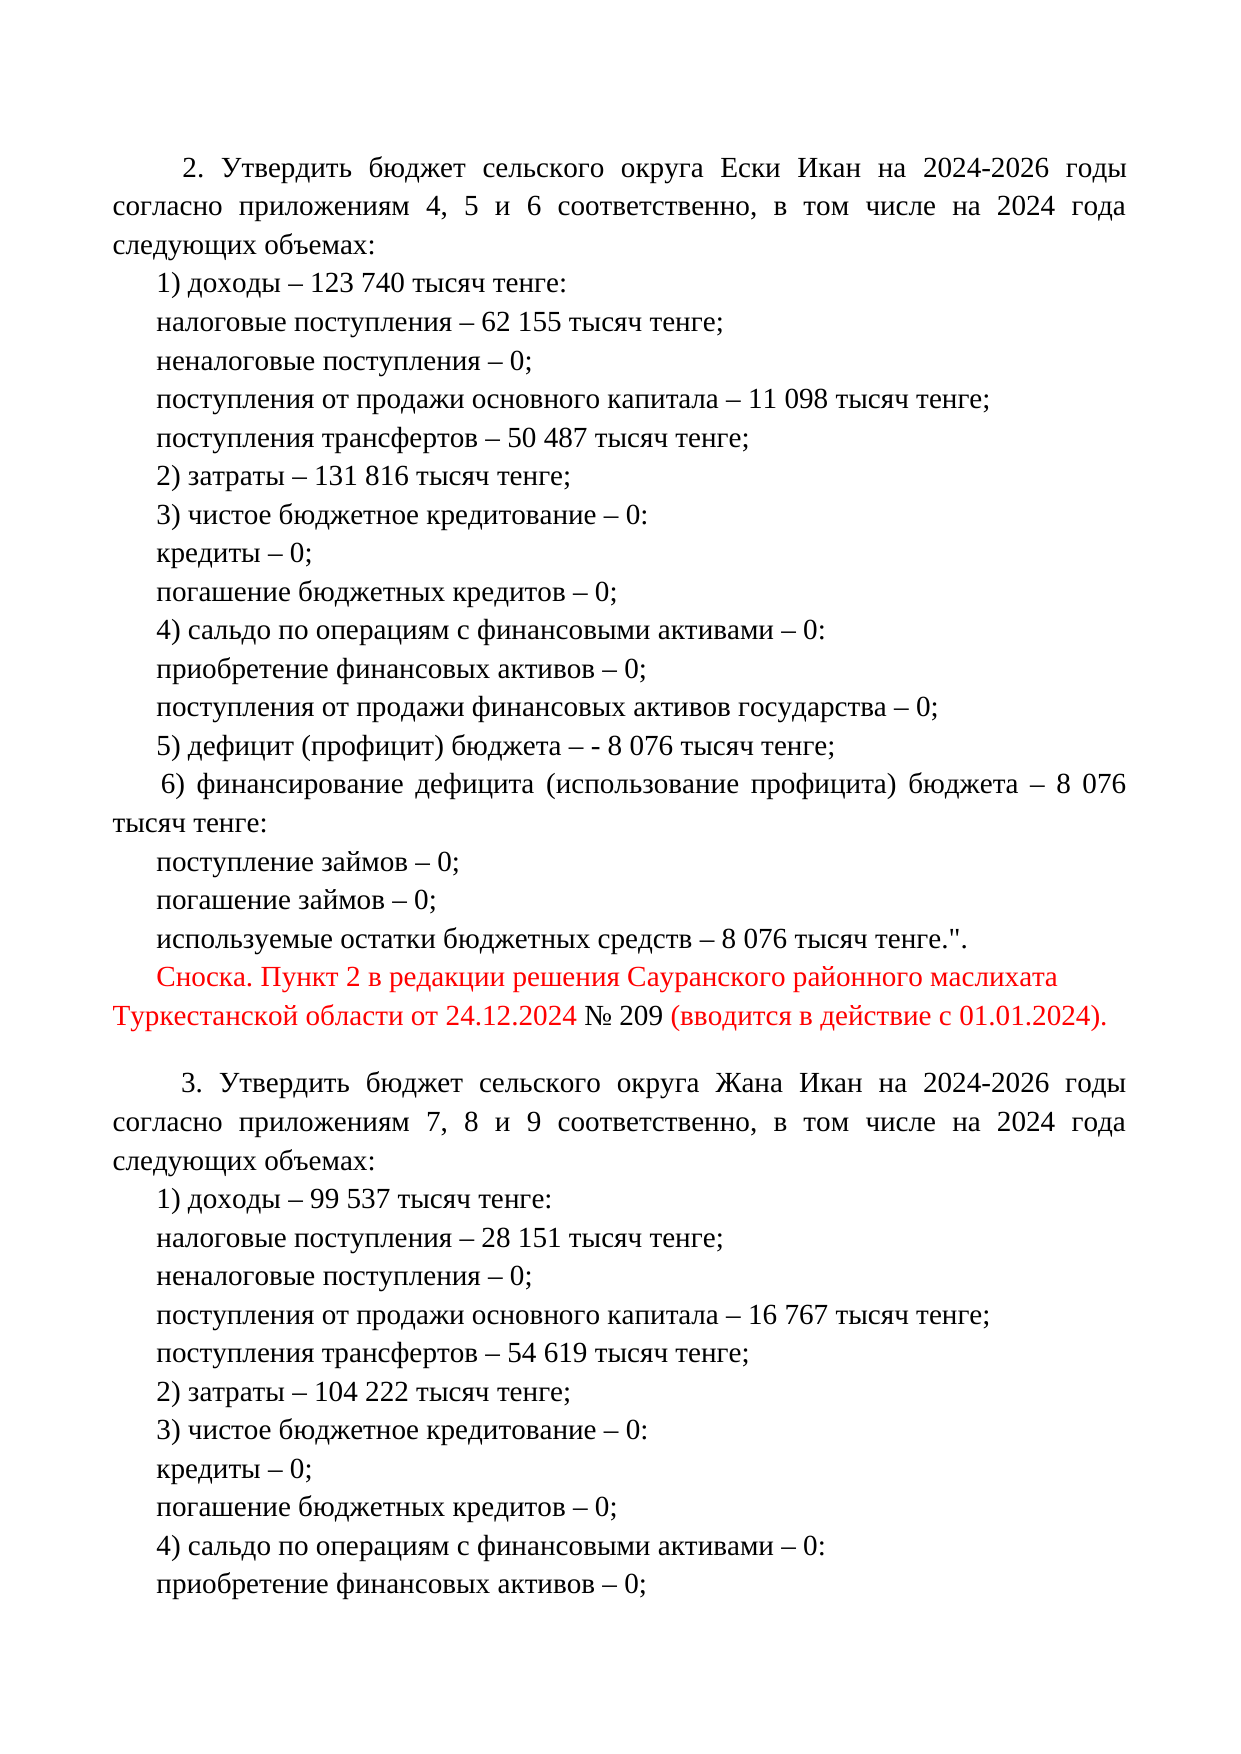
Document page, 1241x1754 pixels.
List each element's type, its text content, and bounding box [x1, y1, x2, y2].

text 1) доходы – 123 740 тысяч тенге: [112, 266, 1128, 299]
text поступления от продажи основного капитала – 11 098 тысяч тенге; [112, 381, 1128, 415]
text поступления трансфертов – 54 619 тысяч тенге; [112, 1335, 1128, 1369]
text налоговые поступления – 62 155 тысяч тенге; [112, 304, 1128, 338]
text 3) чистое бюджетное кредитование – 0: [112, 1412, 1128, 1446]
text кредиты – 0; [112, 535, 1128, 569]
text поступления трансфертов – 50 487 тысяч тенге; [112, 420, 1128, 453]
text приобретение финансовых активов – 0; [112, 651, 1128, 684]
text поступления от продажи финансовых активов государства – 0; [112, 689, 1128, 723]
text поступления от продажи основного капитала – 16 767 тысяч тенге; [112, 1297, 1128, 1330]
text погашение займов – 0; [112, 882, 1128, 916]
text 3. Утвердить бюджет сельского округа Жана Икан на 2024-2026 годы согласно приложениям 7, 8 и 9 соответственно, в том числе на 2024 года следующих объемах: [112, 1066, 1128, 1176]
text 2) затраты – 104 222 тысяч тенге; [112, 1374, 1128, 1407]
text налоговые поступления – 28 151 тысяч тенге; [112, 1220, 1128, 1253]
text погашение бюджетных кредитов – 0; [112, 574, 1128, 607]
text 4) сальдо по операциям с финансовыми активами – 0: [112, 612, 1128, 646]
text Сноска. Пункт 2 в редакции решения Сауранского районного маслихата Туркестанской области от 24.12.2024 № 209 (вводится в действие с 01.01.2024). [112, 959, 1128, 1062]
text 4) сальдо по операциям с финансовыми активами – 0: [112, 1528, 1128, 1562]
text приобретение финансовых активов – 0; [112, 1567, 1128, 1600]
text 2) затраты – 131 816 тысяч тенге; [112, 458, 1128, 492]
text 3) чистое бюджетное кредитование – 0: [112, 497, 1128, 530]
text неналоговые поступления – 0; [112, 1258, 1128, 1292]
text 2. Утвердить бюджет сельского округа Ески Икан на 2024-2026 годы согласно приложениям 4, 5 и 6 соответственно, в том числе на 2024 года следующих объемах: [112, 150, 1128, 261]
text 6) финансирование дефицита (использование профицита) бюджета – 8 076 тысяч тенге: [112, 767, 1128, 839]
text используемые остатки бюджетных средств – 8 076 тысяч тенге.". [112, 921, 1128, 954]
text кредиты – 0; [112, 1451, 1128, 1484]
text поступление займов – 0; [112, 844, 1128, 877]
text неналоговые поступления – 0; [112, 343, 1128, 376]
text 1) доходы – 99 537 тысяч тенге: [112, 1181, 1128, 1215]
text 5) дефицит (профицит) бюджета – - 8 076 тысяч тенге; [112, 728, 1128, 762]
text погашение бюджетных кредитов – 0; [112, 1489, 1128, 1523]
